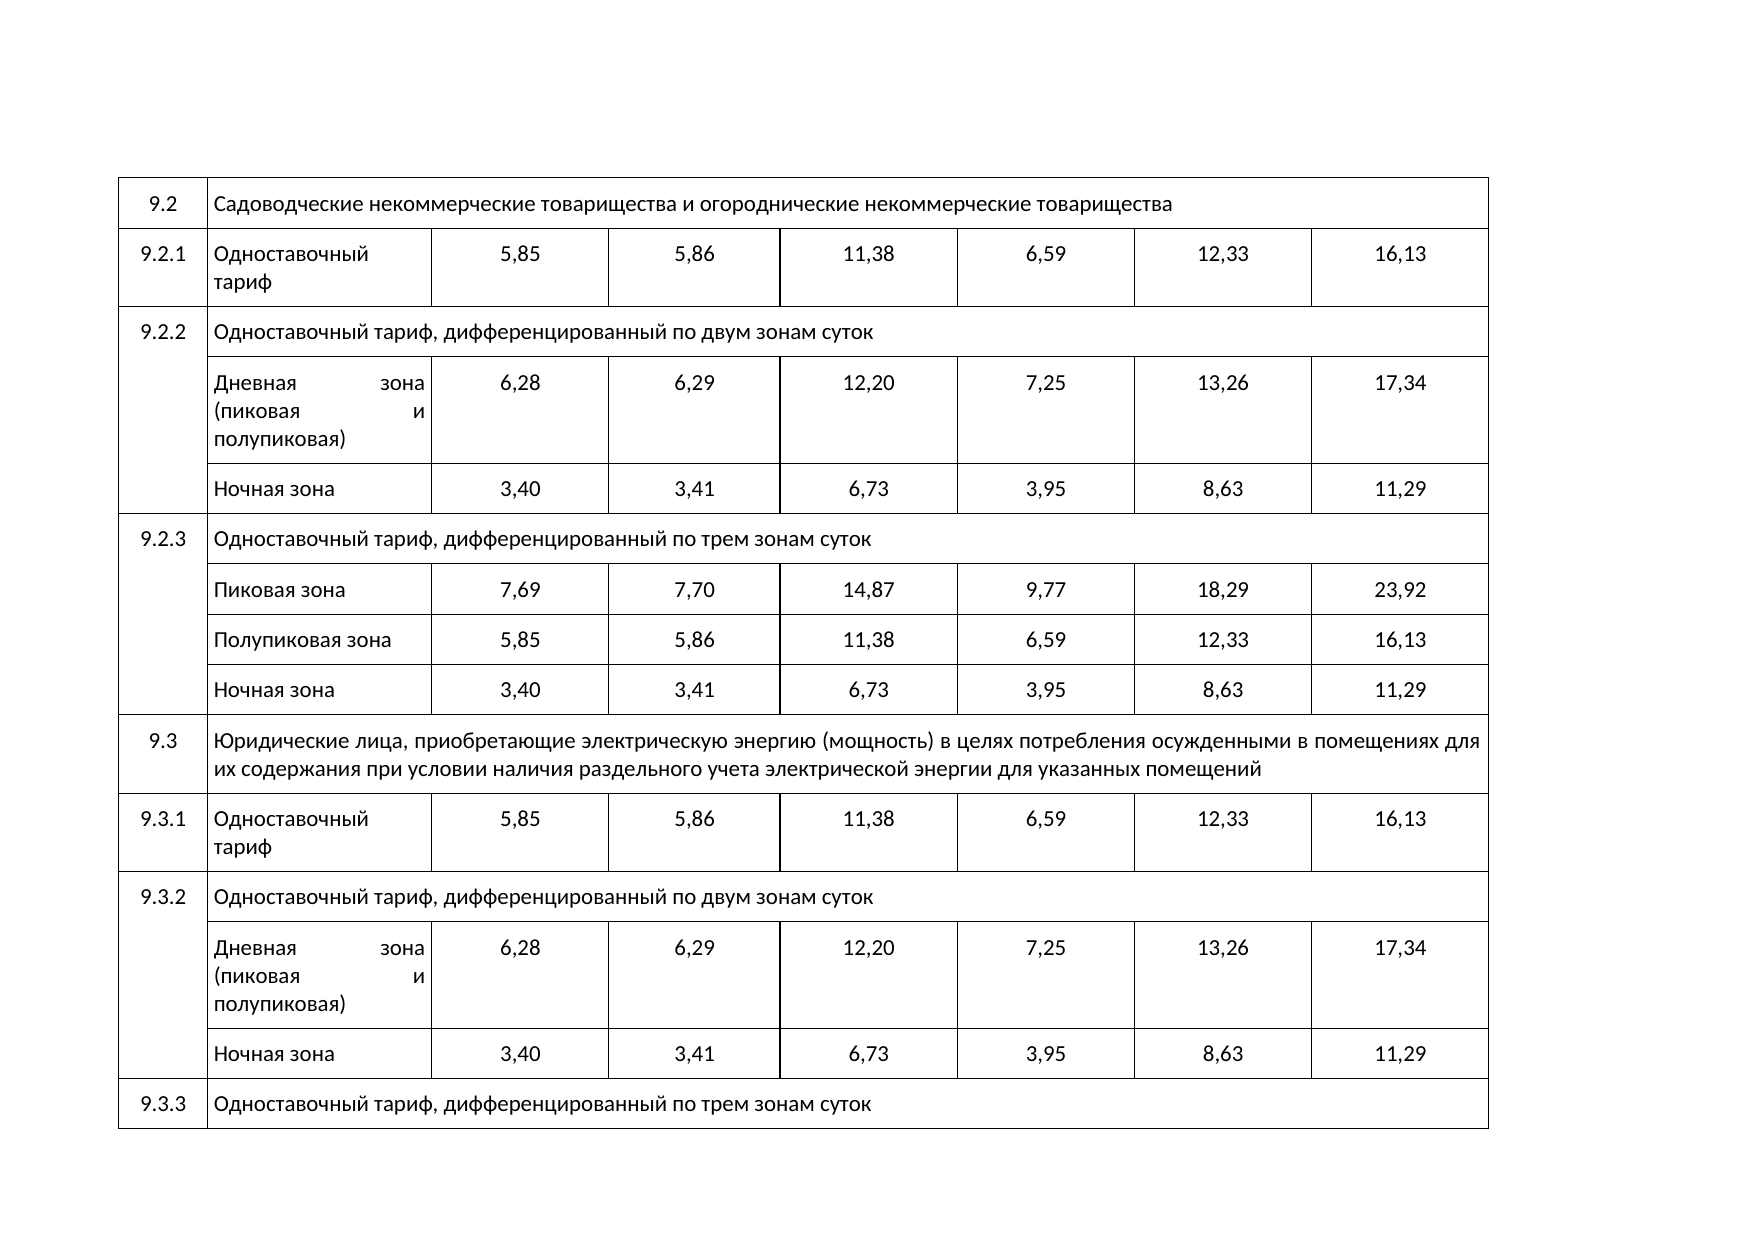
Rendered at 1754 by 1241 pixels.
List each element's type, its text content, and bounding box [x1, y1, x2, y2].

table_cell Юридические лица, приобретающие электрическую энергию (мощность) в целях потребления осужденными в помещениях для их содержания при условии наличия раздельного учета электрической энергии для указанных помещений [208, 715, 1488, 792]
table_cell 7,25 [958, 357, 1134, 462]
table_cell 23,92 [1312, 564, 1488, 613]
table_cell Садоводческие некоммерческие товарищества и огороднические некоммерческие товарищества [208, 178, 1488, 227]
table_cell 9.2.3 [119, 514, 207, 714]
table_cell 11,29 [1312, 464, 1488, 513]
table_cell 3,95 [958, 1029, 1134, 1078]
table_cell 6,73 [781, 665, 957, 714]
table_cell 16,13 [1312, 794, 1488, 871]
table_cell 5,85 [432, 229, 608, 306]
table_cell 6,59 [958, 229, 1134, 306]
table_cell Одноставочный тариф [208, 229, 431, 306]
table_cell 5,86 [609, 615, 779, 664]
table_cell 5,85 [432, 615, 608, 664]
table_cell 12,33 [1135, 615, 1311, 664]
table_cell Дневная зона (пиковая и полупиковая) [208, 922, 431, 1027]
table_cell Ночная зона [208, 464, 431, 513]
table_cell 9.3.3 [119, 1079, 207, 1128]
table_cell 6,29 [609, 357, 779, 462]
table_cell 5,86 [609, 794, 779, 871]
table_cell 6,29 [609, 922, 779, 1027]
table_cell 3,95 [958, 665, 1134, 714]
table_cell 16,13 [1312, 615, 1488, 664]
table_cell 9.2.2 [119, 307, 207, 513]
table_cell 13,26 [1135, 922, 1311, 1027]
table_cell 3,41 [609, 464, 779, 513]
table_cell 3,40 [432, 1029, 608, 1078]
table_cell 11,38 [781, 229, 957, 306]
table_cell 3,95 [958, 464, 1134, 513]
table_cell 5,86 [609, 229, 779, 306]
table_cell 11,29 [1312, 1029, 1488, 1078]
table_cell 7,69 [432, 564, 608, 613]
table_cell 9.2 [119, 178, 207, 227]
table_cell 9.2.1 [119, 229, 207, 306]
table_cell 18,29 [1135, 564, 1311, 613]
table_cell 7,70 [609, 564, 779, 613]
table_cell 14,87 [781, 564, 957, 613]
table_cell Пиковая зона [208, 564, 431, 613]
table_cell 6,28 [432, 357, 608, 462]
table_cell Одноставочный тариф, дифференцированный по трем зонам суток [208, 1079, 1488, 1128]
table_cell 9.3.1 [119, 794, 207, 871]
table_cell 8,63 [1135, 464, 1311, 513]
table_cell Полупиковая зона [208, 615, 431, 664]
table_cell 13,26 [1135, 357, 1311, 462]
table_cell 3,40 [432, 665, 608, 714]
table_cell 3,40 [432, 464, 608, 513]
table_cell 17,34 [1312, 922, 1488, 1027]
table_cell 12,20 [781, 357, 957, 462]
table_cell 6,59 [958, 615, 1134, 664]
table_cell Одноставочный тариф, дифференцированный по двум зонам суток [208, 872, 1488, 921]
table_cell 11,29 [1312, 665, 1488, 714]
table_cell 12,33 [1135, 229, 1311, 306]
table_cell 3,41 [609, 1029, 779, 1078]
table_cell Одноставочный тариф [208, 794, 431, 871]
table_cell 16,13 [1312, 229, 1488, 306]
table_cell 12,20 [781, 922, 957, 1027]
table_cell 3,41 [609, 665, 779, 714]
table_cell Ночная зона [208, 665, 431, 714]
table_cell 17,34 [1312, 357, 1488, 462]
table_cell 9.3 [119, 715, 207, 792]
table_cell 11,38 [781, 794, 957, 871]
table_cell Одноставочный тариф, дифференцированный по двум зонам суток [208, 307, 1488, 356]
table_cell 6,73 [781, 1029, 957, 1078]
table_cell 9.3.2 [119, 872, 207, 1078]
table_cell 6,59 [958, 794, 1134, 871]
table_cell 11,38 [781, 615, 957, 664]
table_cell 6,28 [432, 922, 608, 1027]
table_cell Дневная зона (пиковая и полупиковая) [208, 357, 431, 462]
table_cell Одноставочный тариф, дифференцированный по трем зонам суток [208, 514, 1488, 563]
table_cell Ночная зона [208, 1029, 431, 1078]
table_cell 6,73 [781, 464, 957, 513]
table_cell 8,63 [1135, 665, 1311, 714]
table_cell 8,63 [1135, 1029, 1311, 1078]
table_cell 9,77 [958, 564, 1134, 613]
table_cell 7,25 [958, 922, 1134, 1027]
table_cell 12,33 [1135, 794, 1311, 871]
table_cell 5,85 [432, 794, 608, 871]
